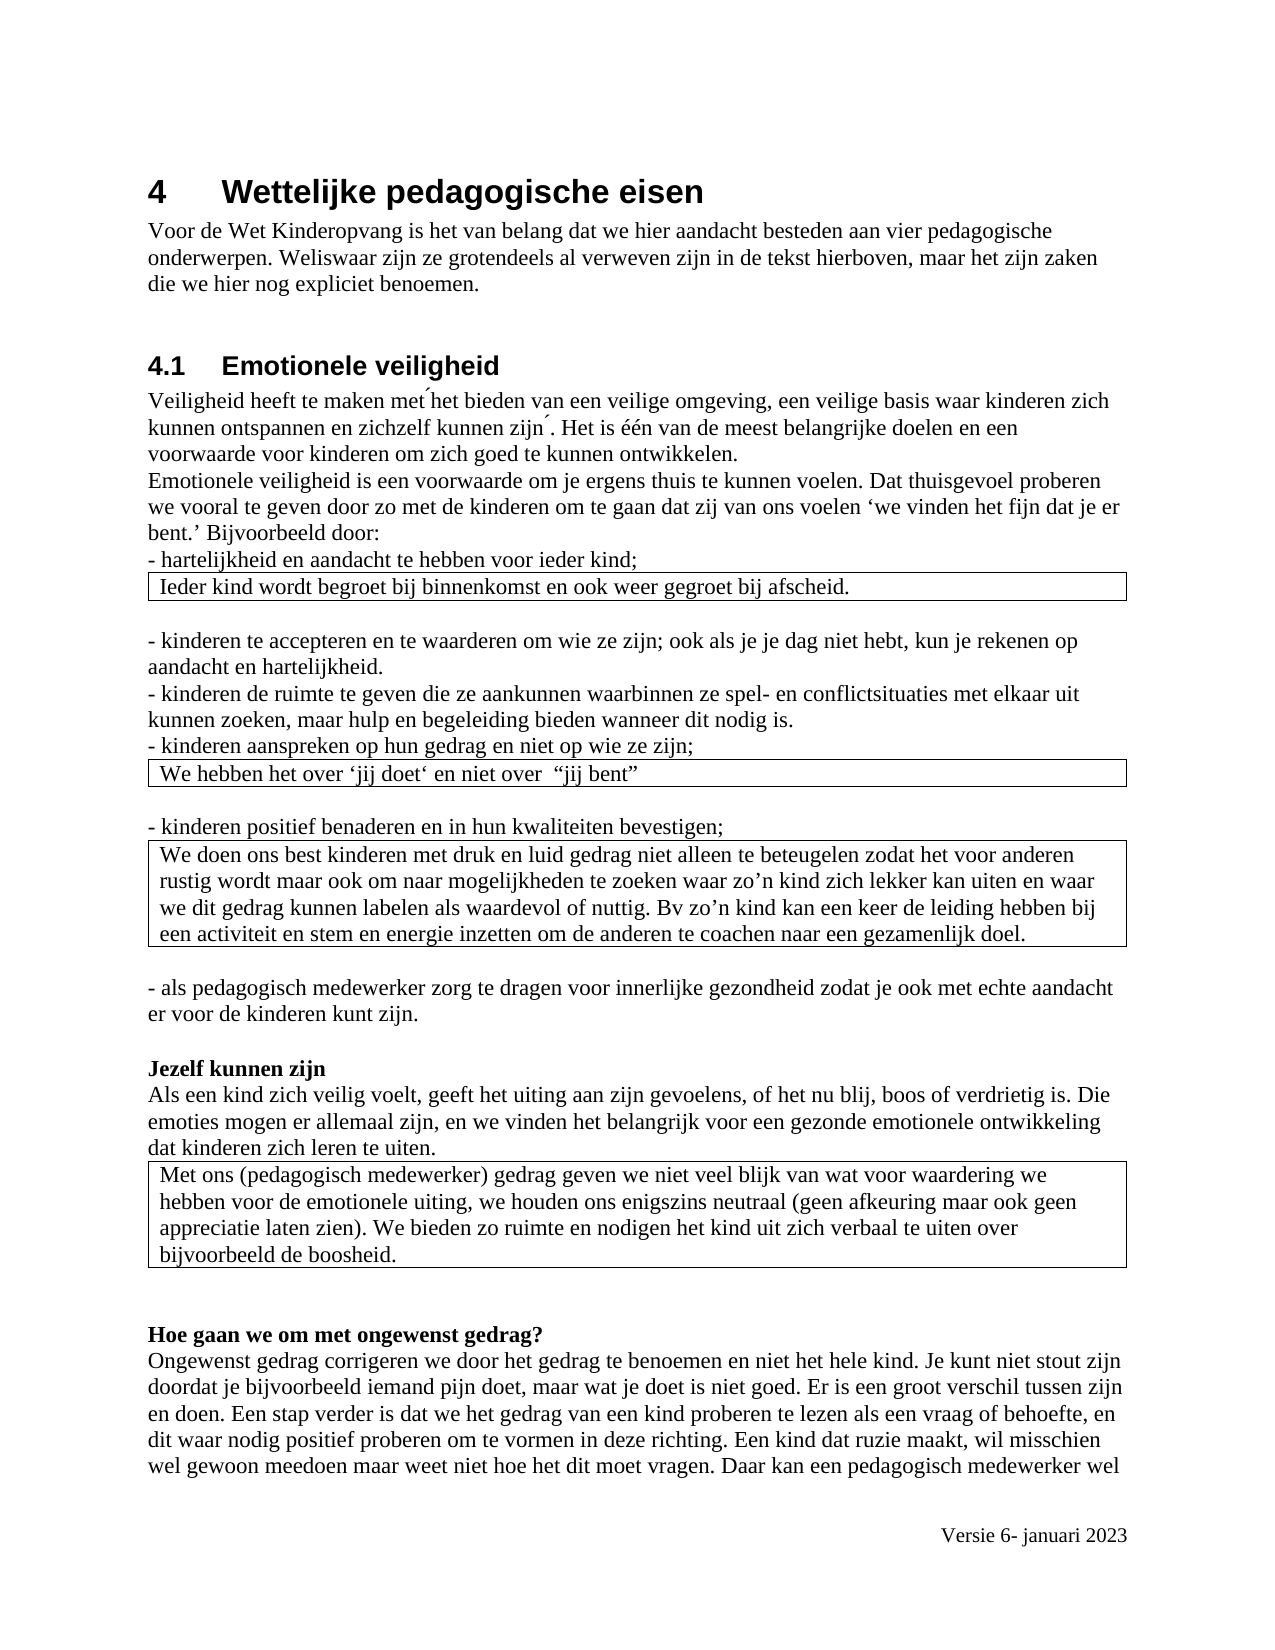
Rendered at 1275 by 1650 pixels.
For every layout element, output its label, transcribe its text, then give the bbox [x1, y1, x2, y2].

text Veiligheid heeft te maken met ́het bieden van een veilige omgeving, een veilige basis waar kinderen zich kunnen ontspannen en zichzelf kunnen zijn ́. Het is één van de meest belangrijke doelen en een voorwaarde voor kinderen om zich goed te kunnen ontwikkelen. [148, 388, 1127, 467]
table_header We hebben het over ‘jij doet‘ en niet over “jij bent” [149, 760, 1126, 786]
text Emotionele veiligheid is een voorwaarde om je ergens thuis te kunnen voelen. Dat thuisgevoel proberen we vooral te geven door zo met de kinderen om te gaan dat zij van ons voelen ‘we vinden het fijn dat je er bent.’ Bijvoorbeeld door: [148, 467, 1127, 546]
text Jezelf kunnen zijn [148, 1055, 1127, 1081]
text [148, 1347, 1127, 1479]
text Hoe gaan we om met ongewenst gedrag? [148, 1321, 1127, 1347]
text - kinderen te accepteren en te waarderen om wie ze zijn; ook als je je dag niet hebt, kun je rekenen op aandacht en hartelijkheid. [148, 627, 1127, 679]
text - als pedagogisch medewerker zorg te dragen voor innerlijke gezondheid zodat je ook met echte aandacht er voor de kinderen kunt zijn. [148, 974, 1127, 1026]
text Voor de Wet Kinderopvang is het van belang dat we hier aandacht besteden aan vier pedagogische onderwerpen. Weliswaar zijn ze grotendeels al verweven zijn in de tekst hierboven, maar het zijn zaken die we hier nog expliciet benoemen. [148, 217, 1127, 296]
subtitle 4.1 Emotionele veiligheid [148, 350, 1127, 381]
text Als een kind zich veilig voelt, geeft het uiting aan zijn gevoelens, of het nu blij, boos of verdrietig is. Die emoties mogen er allemaal zijn, en we vinden het belangrijk voor een gezonde emotionele ontwikkeling dat kinderen zich leren te uiten. [148, 1081, 1127, 1161]
subtitle 4 Wettelijke pedagogische eisen [148, 173, 1127, 211]
table_header Met ons (pedagogisch medewerker) gedrag geven we niet veel blijk van wat voor waardering we hebben voor de emotionele uiting, we houden ons enigszins neutraal (geen afkeuring maar ook geen appreciatie laten zien). We bieden zo ruimte en nodigen het kind uit zich verbaal te uiten over bijvoorbeeld de boosheid. [149, 1162, 1126, 1267]
text - kinderen positief benaderen en in hun kwaliteiten bevestigen; [148, 813, 1127, 840]
text - kinderen aanspreken op hun gedrag en niet op wie ze zijn; [148, 732, 1127, 759]
table_header Ieder kind wordt begroet bij binnenkomst en ook weer gegroet bij afscheid. [149, 573, 1126, 599]
text - kinderen de ruimte te geven die ze aankunnen waarbinnen ze spel- en conflictsituaties met elkaar uit kunnen zoeken, maar hulp en begeleiding bieden wanneer dit nodig is. [148, 679, 1127, 732]
text - hartelijkheid en aandacht te hebben voor ieder kind; [148, 546, 1127, 572]
table_header We doen ons best kinderen met druk en luid gedrag niet alleen te beteugelen zodat het voor anderen rustig wordt maar ook om naar mogelijkheden te zoeken waar zo’n kind zich lekker kan uiten en waar we dit gedrag kunnen labelen als waardevol of nuttig. Bv zo’n kind kan een keer de leiding hebben bij een activiteit en stem en energie inzetten om de anderen te coachen naar een gezamenlijk doel. [149, 841, 1126, 946]
